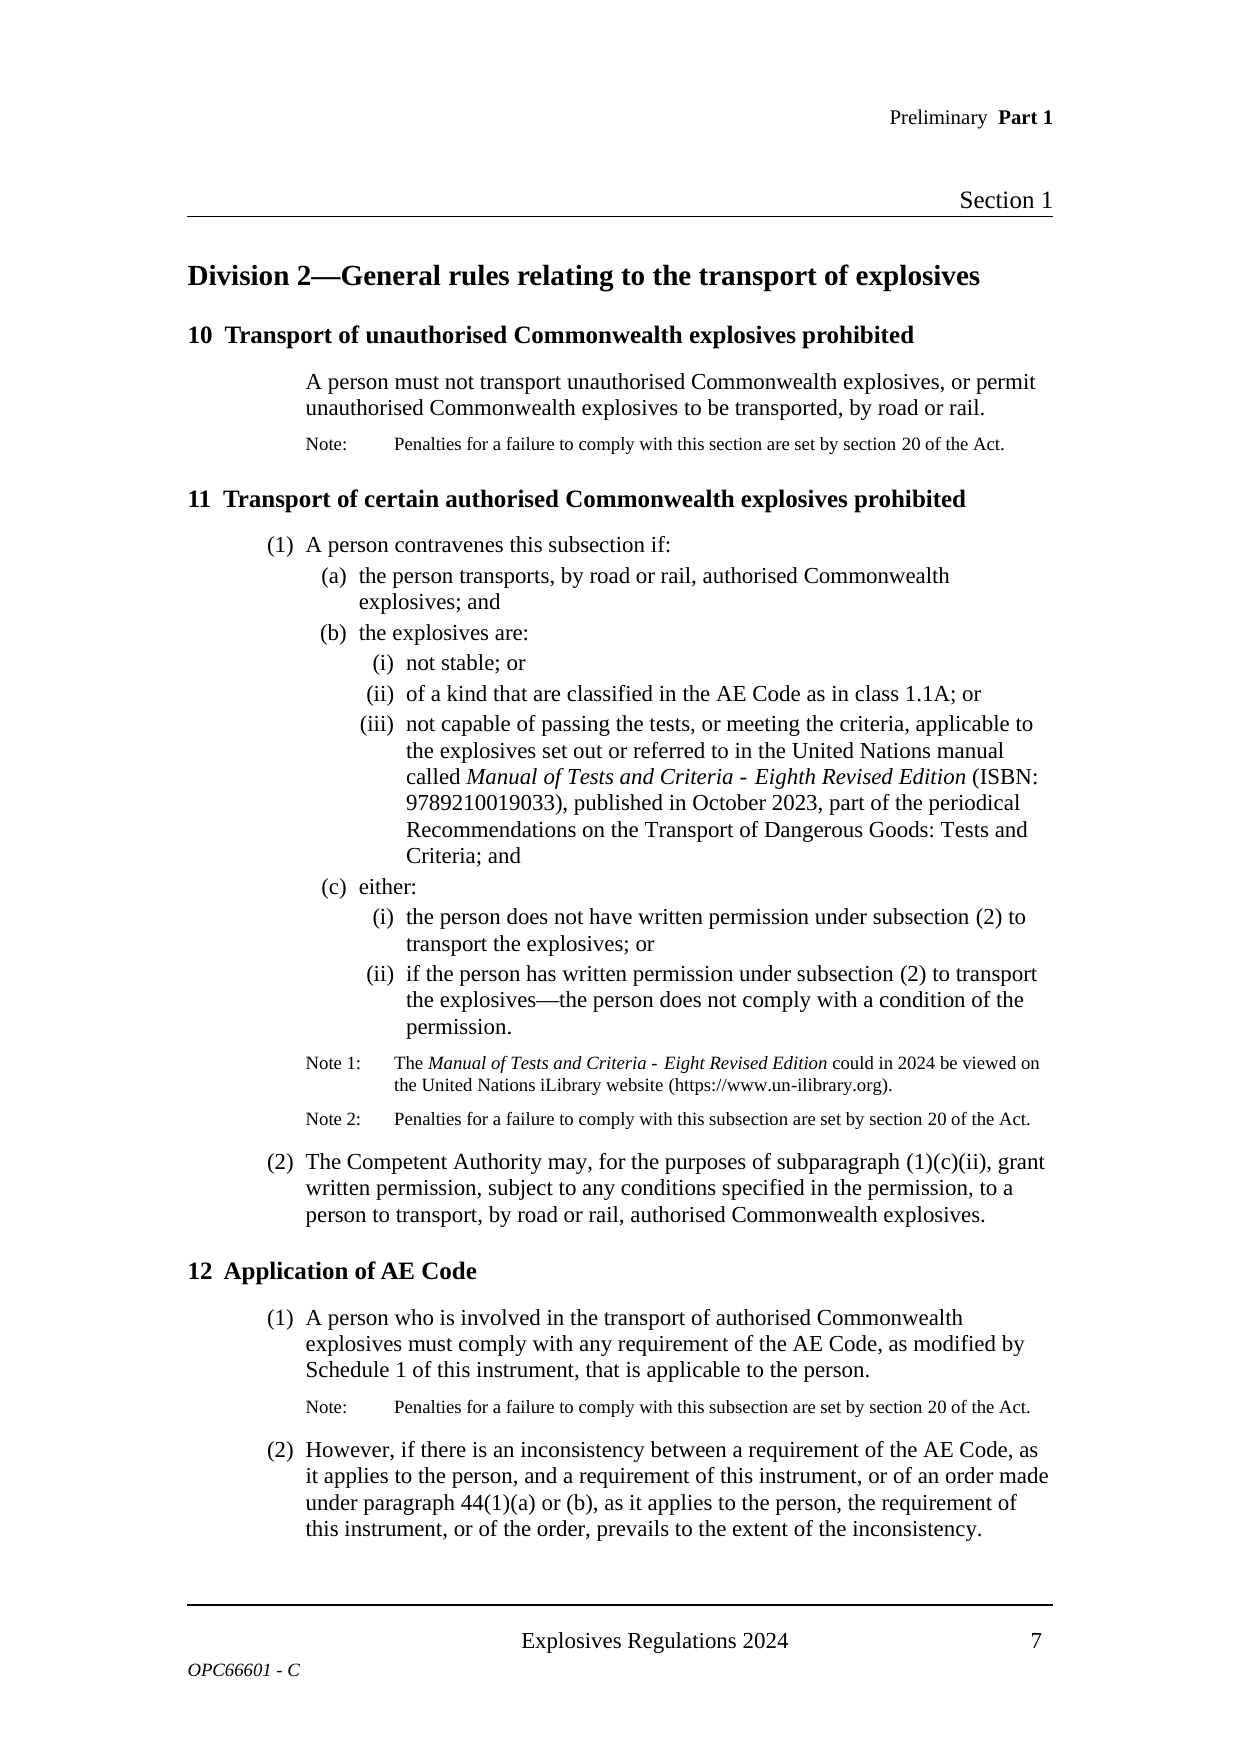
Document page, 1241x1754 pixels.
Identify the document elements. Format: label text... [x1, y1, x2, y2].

text Division 2—General rules relating to the transport of explosives [187, 258, 1053, 291]
text (b) the explosives are: [187, 619, 1053, 645]
text Note 2: Penalties for a failure to comply with this subsection are set by section 20 of the Act. [305, 1108, 1053, 1129]
text (1) A person contravenes this subsection if: [187, 531, 1053, 558]
text (iii) not capable of passing the tests, or meeting the criteria, applicable to the explosives set out or referred to in the United Nations manual called Manual of Tests and Criteria - Eighth Revised Edition (ISBN: 9789210019033), published in October 2023, part of the periodical Recommendations on the Transport of Dangerous Goods: Tests and Criteria; and [187, 710, 1053, 868]
text (i) not stable; or [187, 649, 1053, 676]
text Note: Penalties for a failure to comply with this subsection are set by section 20 of the Act. [305, 1396, 1053, 1417]
text (1) A person who is involved in the transport of authorised Commonwealth explosives must comply with any requirement of the AE Code, as modified by Schedule 1 of this instrument, that is applicable to the person. [187, 1304, 1053, 1383]
text (c) either: [187, 873, 1053, 899]
text (ii) of a kind that are classified in the AE Code as in class 1.1A; or [187, 680, 1053, 706]
text (i) the person does not have written permission under subsection (2) to transport the explosives; or [187, 903, 1053, 956]
text (ii) if the person has written permission under subsection (2) to transport the explosives—the person does not comply with a condition of the permission. [187, 960, 1053, 1039]
text (2) The Competent Authority may, for the purposes of subparagraph (1)(c)(ii), grant written permission, subject to any conditions specified in the permission, to a person to transport, by road or rail, authorised Commonwealth explosives. [187, 1148, 1053, 1227]
text 12 Application of AE Code [187, 1256, 1053, 1285]
text Note 1: The Manual of Tests and Criteria - Eight Revised Edition could in 2024 be viewed on the United Nations iLibrary website (https://www.un-ilibrary.org). [305, 1052, 1053, 1095]
text 11 Transport of certain authorised Commonwealth explosives prohibited [187, 484, 1053, 513]
text 10 Transport of unauthorised Commonwealth explosives prohibited [187, 320, 1053, 349]
text Note: Penalties for a failure to comply with this section are set by section 20 of the Act. [305, 433, 1053, 455]
text (2) However, if there is an inconsistency between a requirement of the AE Code, as it applies to the person, and a requirement of this instrument, or of an order made under paragraph 44(1)(a) or (b), as it applies to the person, the requirement of this instrument, or of the order, prevails to the extent of the inconsistency. [187, 1436, 1053, 1541]
text A person must not transport unauthorised Commonwealth explosives, or permit unauthorised Commonwealth explosives to be transported, by road or rail. [187, 368, 1053, 421]
text (a) the person transports, by road or rail, authorised Commonwealth explosives; and [187, 562, 1053, 615]
